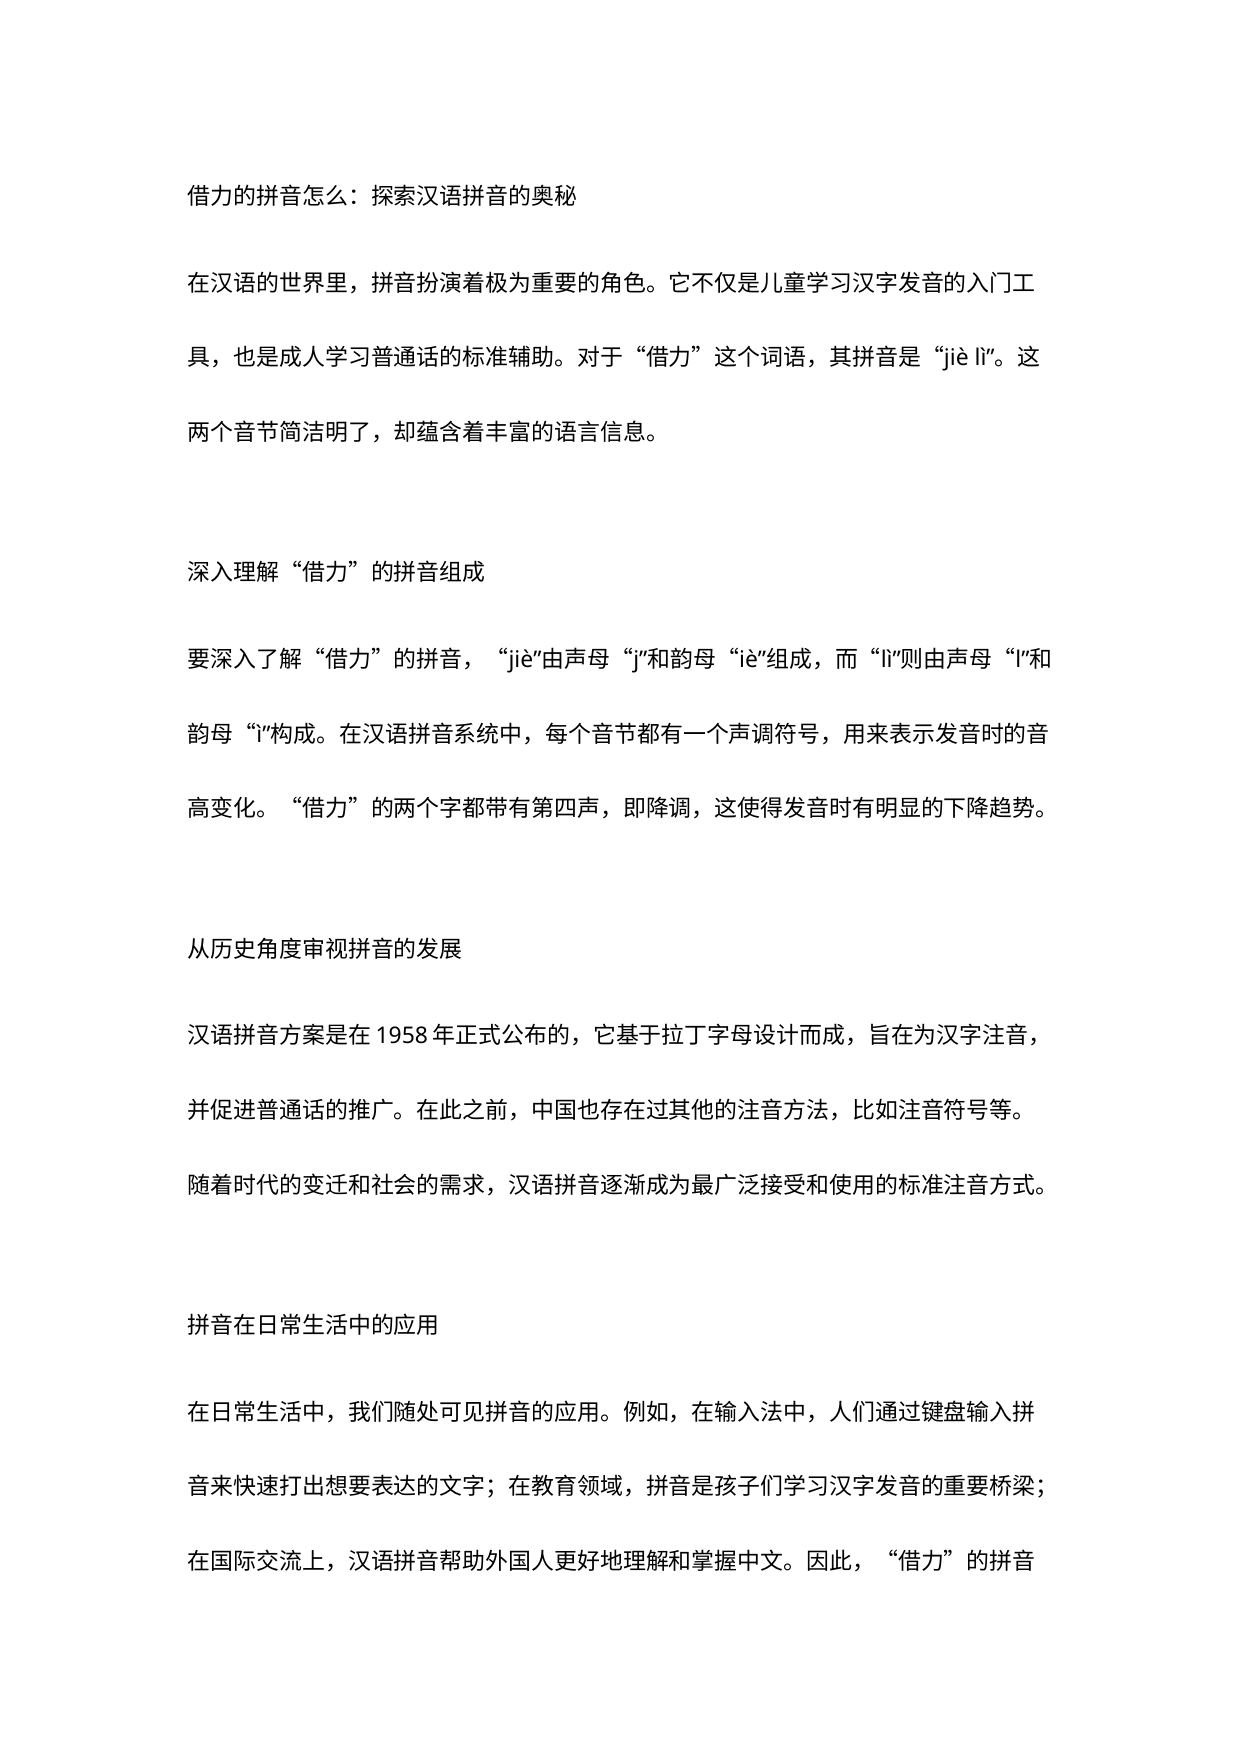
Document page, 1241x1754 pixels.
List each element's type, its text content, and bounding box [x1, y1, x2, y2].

text 深入理解“借力”的拼音组成 [187, 538, 1053, 603]
text 借力的拼音怎么：探索汉语拼音的奥秘 [187, 162, 1053, 227]
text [187, 1378, 1053, 1592]
text 拼音在日常生活中的应用 [187, 1291, 1053, 1356]
text 要深入了解“借力”的拼音，“jiè”由声母“j”和韵母“iè”组成，而“lì”则由声母“l”和韵母“ì”构成。在汉语拼音系统中，每个音节都有一个声调符号，用来表示发音时的音高变化。“借力”的两个字都带有第四声，即降调，这使得发音时有明显的下降趋势。 [187, 625, 1053, 839]
text 在汉语的世界里，拼音扮演着极为重要的角色。它不仅是儿童学习汉字发音的入门工具，也是成人学习普通话的标准辅助。对于“借力”这个词语，其拼音是“jiè lì”。这两个音节简洁明了，却蕴含着丰富的语言信息。 [187, 248, 1053, 463]
text 从历史角度审视拼音的发展 [187, 915, 1053, 980]
text 汉语拼音方案是在1958年正式公布的，它基于拉丁字母设计而成，旨在为汉字注音，并促进普通话的推广。在此之前，中国也存在过其他的注音方法，比如注音符号等。随着时代的变迁和社会的需求，汉语拼音逐渐成为最广泛接受和使用的标准注音方式。 [187, 1001, 1053, 1216]
